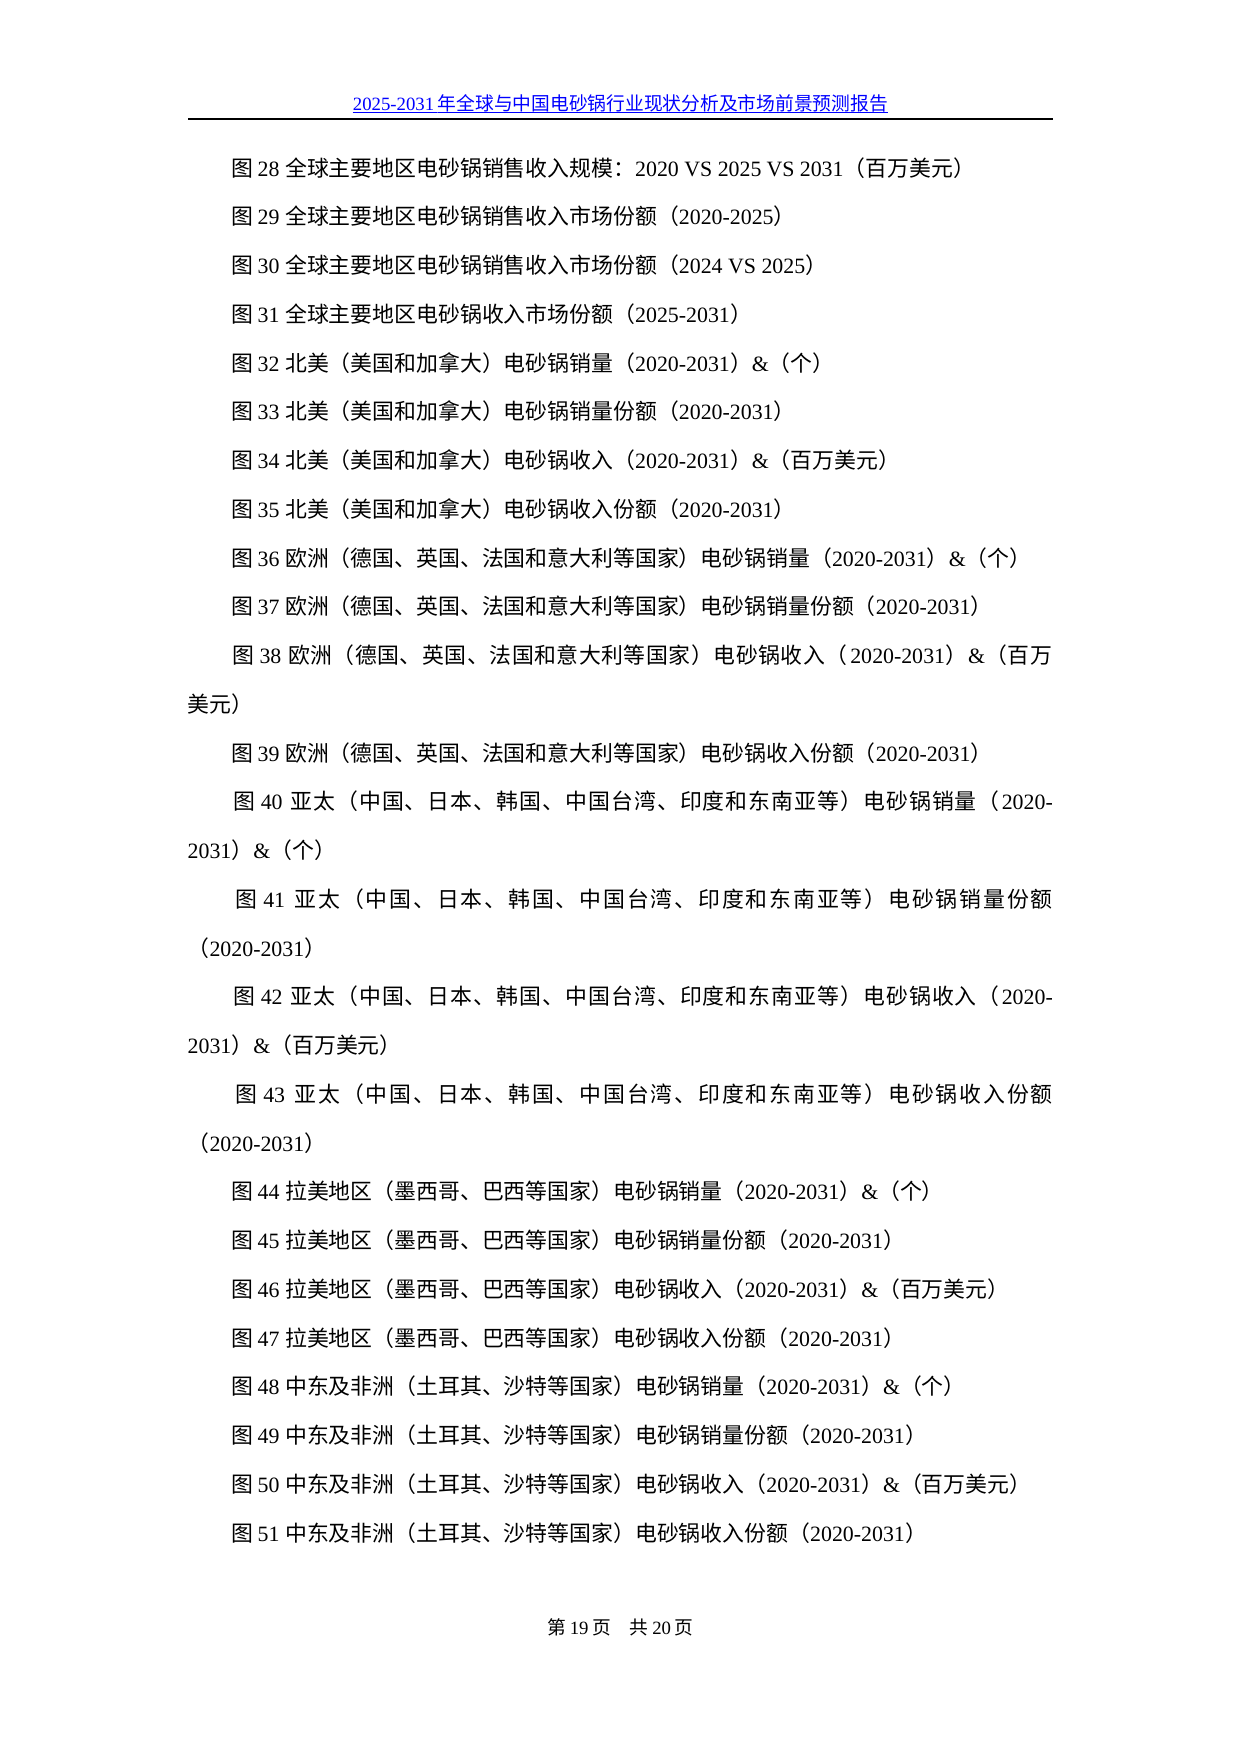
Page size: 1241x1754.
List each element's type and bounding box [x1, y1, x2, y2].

text [187, 150, 1053, 1548]
